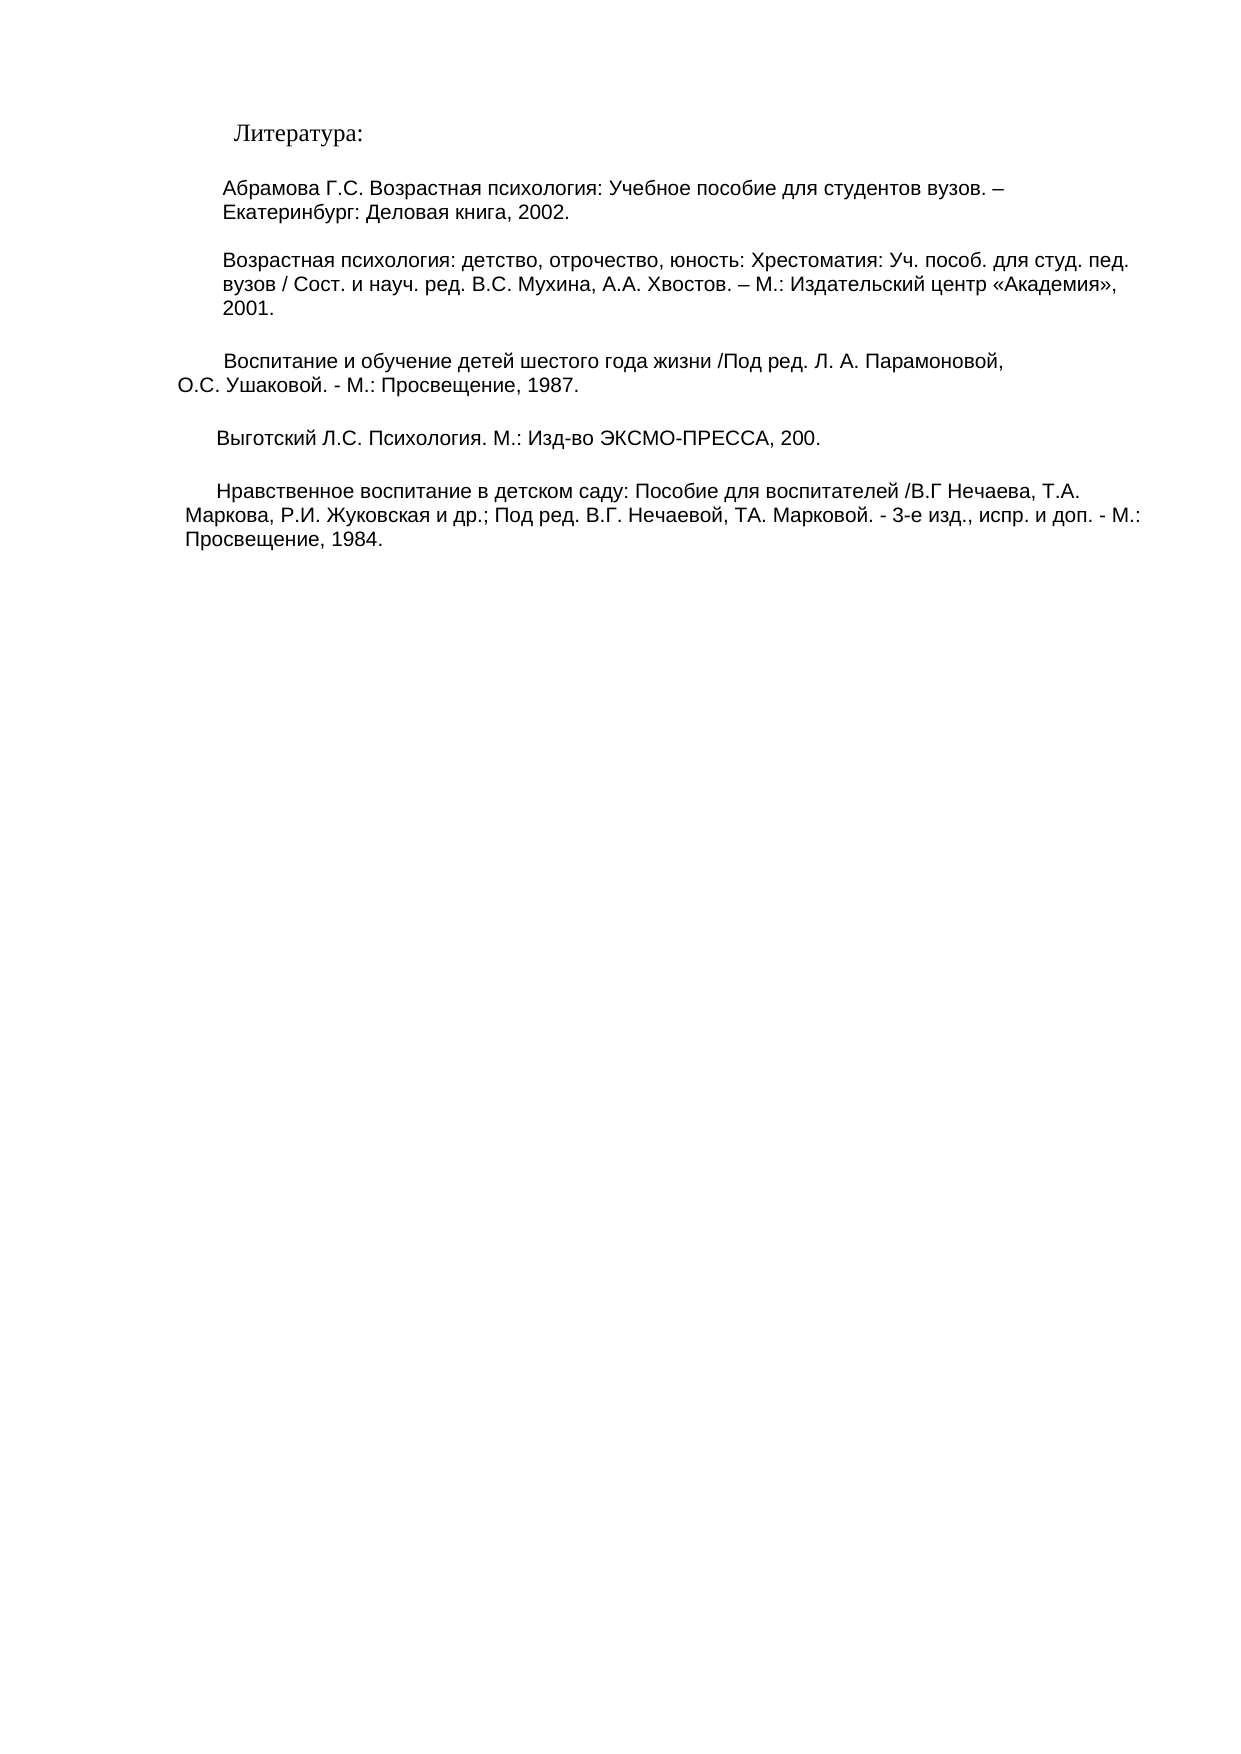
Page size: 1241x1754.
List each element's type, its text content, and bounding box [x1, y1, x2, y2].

text Выготский Л.С. Психология. М.: Изд-во ЭКСМО-ПРЕССА, 200. [185, 426, 1144, 450]
text Нравственное воспитание в детском саду: Пособие для воспитателей /В.Г Нечаева, Т.А. Маркова, Р.И. Жуковская и др.; Под ред. В.Г. Нечаевой, ТА. Марковой. - 3-е изд., испр. и доп. - М.: Просвещение, 1984. [185, 479, 1144, 551]
text Литература: [177, 118, 1152, 147]
text Воспитание и обучение детей шестого года жизни /Под ред. Л. А. Парамоновой, О.С. Ушаковой. - М.: Просвещение, 1987. [177, 349, 1144, 397]
list Возрастная психология: детство, отрочество, юность: Хрестоматия: Уч. пособ. для студ. пед. вузов / Сост. и науч. ред. В.С. Мухина, А.А. Хвостов. – М.: Издательский центр «Академия», 2001. [222, 248, 1144, 320]
list Абрамова Г.С. Возрастная психология: Учебное пособие для студентов вузов. – Екатеринбург: Деловая книга, 2002. [222, 176, 1144, 224]
